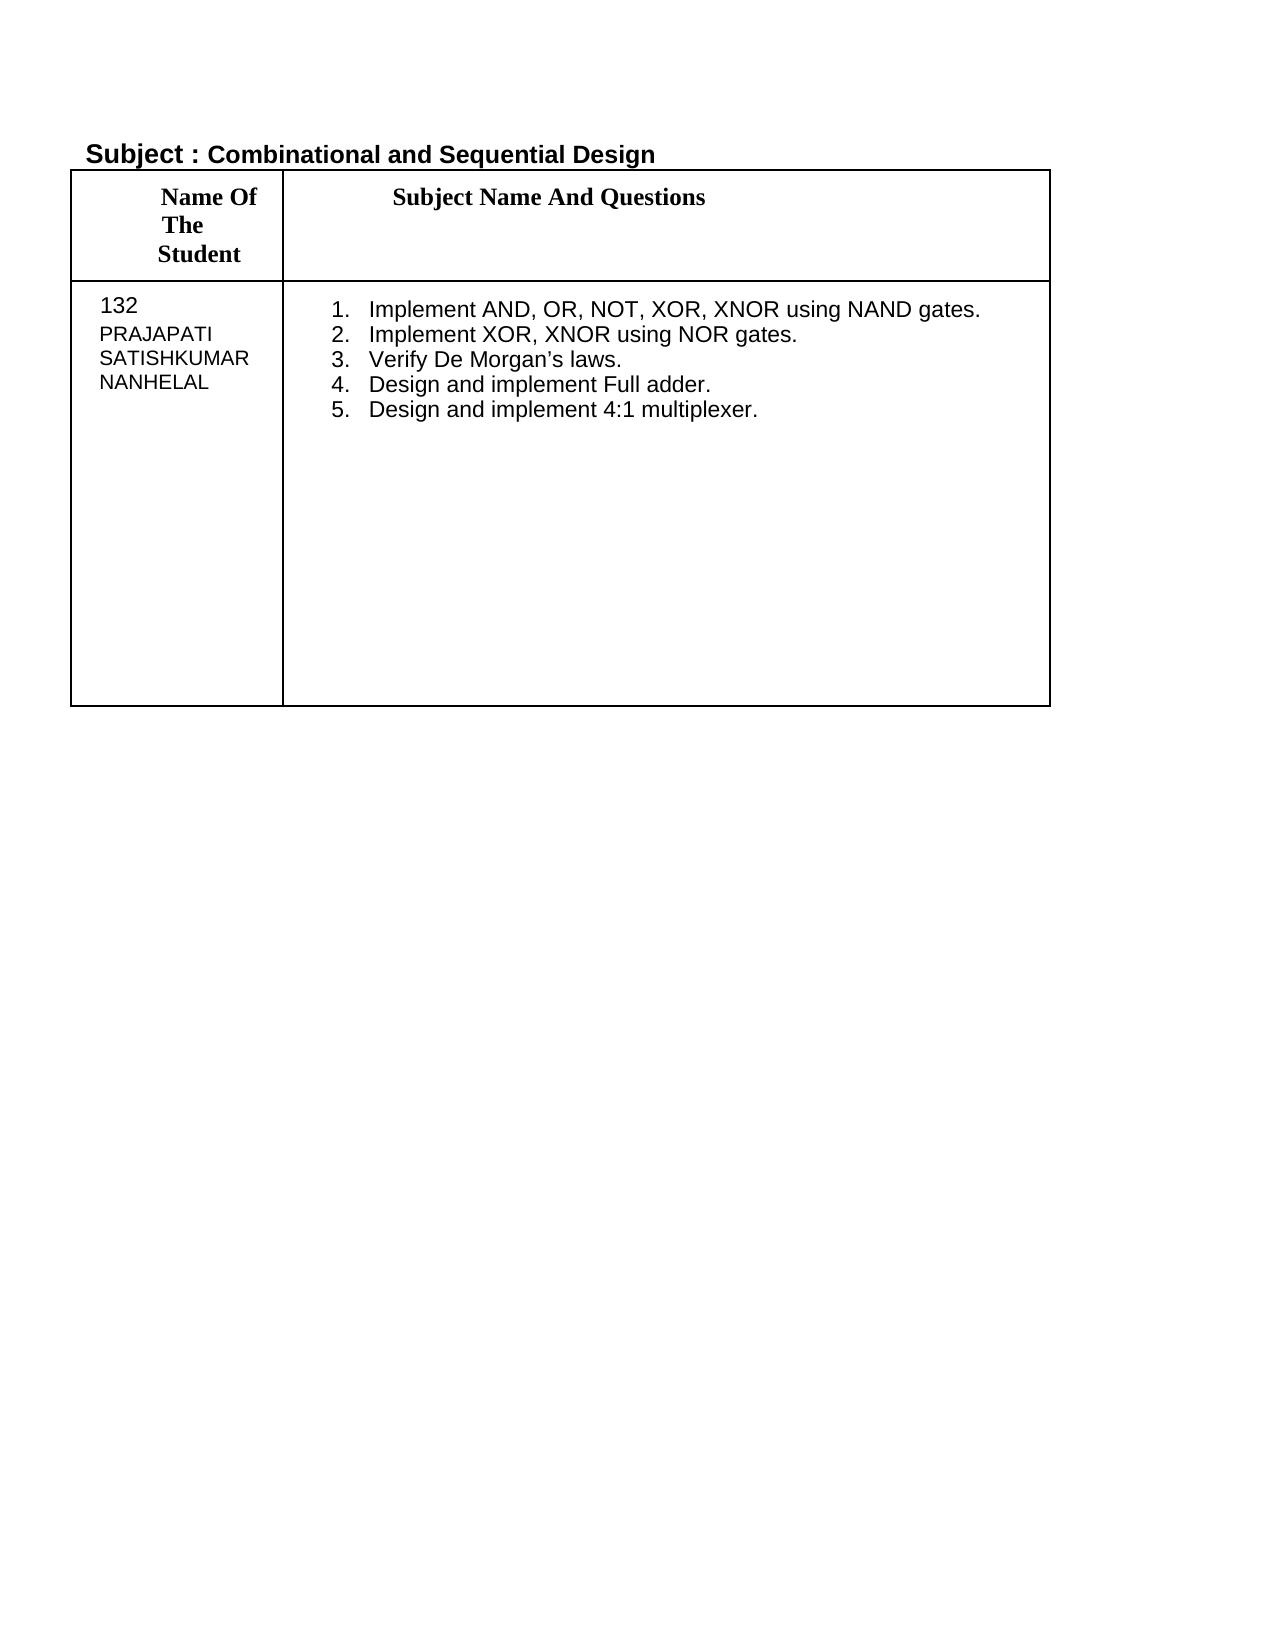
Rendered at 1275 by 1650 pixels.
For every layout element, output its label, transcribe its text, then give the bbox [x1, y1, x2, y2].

table_header Name Of The Student [72, 171, 282, 280]
table_cell 132 PRAJAPATI SATISHKUMAR NANHELAL [72, 282, 282, 705]
text Subject : Combinational and Sequential Design [85, 138, 1156, 169]
table_cell Implement AND, OR, NOT, XOR, XNOR using NAND gates. Implement XOR, XNOR using NOR gates. Verify De Morgan’s laws. Design and implement Full adder. Design and implement 4:1 multiplexer. [284, 282, 1049, 705]
table_header Subject Name And Questions [284, 171, 1049, 280]
